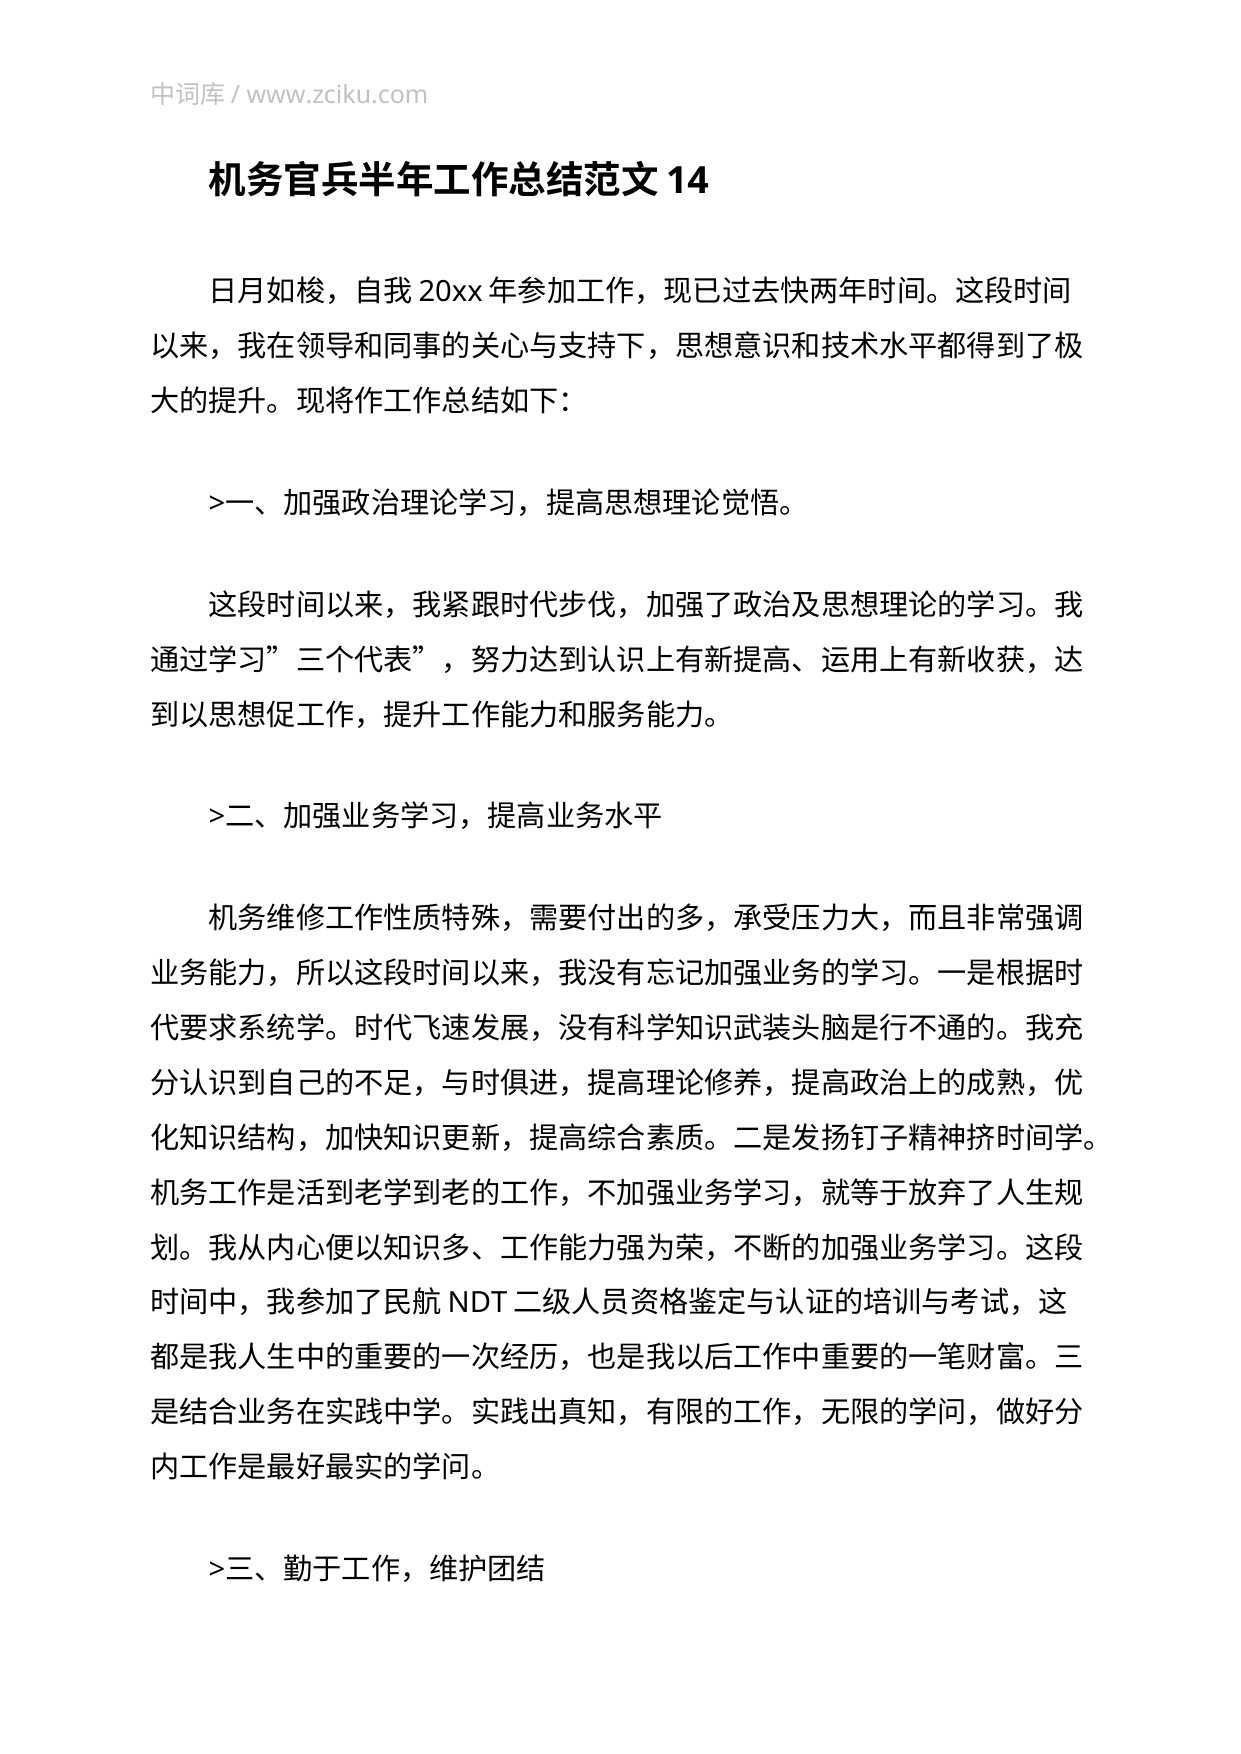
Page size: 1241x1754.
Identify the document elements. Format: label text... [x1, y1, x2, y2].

text >一、加强政治理论学习，提高思想理论觉悟。 [150, 479, 1090, 522]
text 机务官兵半年工作总结范文14 [150, 150, 1090, 204]
text 机务维修工作性质特殊，需要付出的多，承受压力大，而且非常强调业务能力，所以这段时间以来，我没有忘记加强业务的学习。一是根据时代要求系统学。时代飞速发展，没有科学知识武装头脑是行不通的。我充分认识到自己的不足，与时俱进，提高理论修养，提高政治上的成熟，优化知识结构，加快知识更新，提高综合素质。二是发扬钉子精神挤时间学。机务工作是活到老学到老的工作，不加强业务学习，就等于放弃了人生规划。我从内心便以知识多、工作能力强为荣，不断的加强业务学习。这段时间中，我参加了民航NDT二级人员资格鉴定与认证的培训与考试，这都是我人生中的重要的一次经历，也是我以后工作中重要的一笔财富。三是结合业务在实践中学。实践出真知，有限的工作，无限的学问，做好分内工作是最好最实的学问。 [150, 895, 1090, 1486]
text 这段时间以来，我紧跟时代步伐，加强了政治及思想理论的学习。我通过学习”三个代表”，努力达到认识上有新提高、运用上有新收获，达到以思想促工作，提升工作能力和服务能力。 [150, 581, 1090, 733]
text 日月如梭，自我20xx年参加工作，现已过去快两年时间。这段时间以来，我在领导和同事的关心与支持下，思想意识和技术水平都得到了极大的提升。现将作工作总结如下： [150, 268, 1090, 420]
text >三、勤于工作，维护团结 [150, 1546, 1090, 1588]
text >二、加强业务学习，提高业务水平 [150, 793, 1090, 835]
